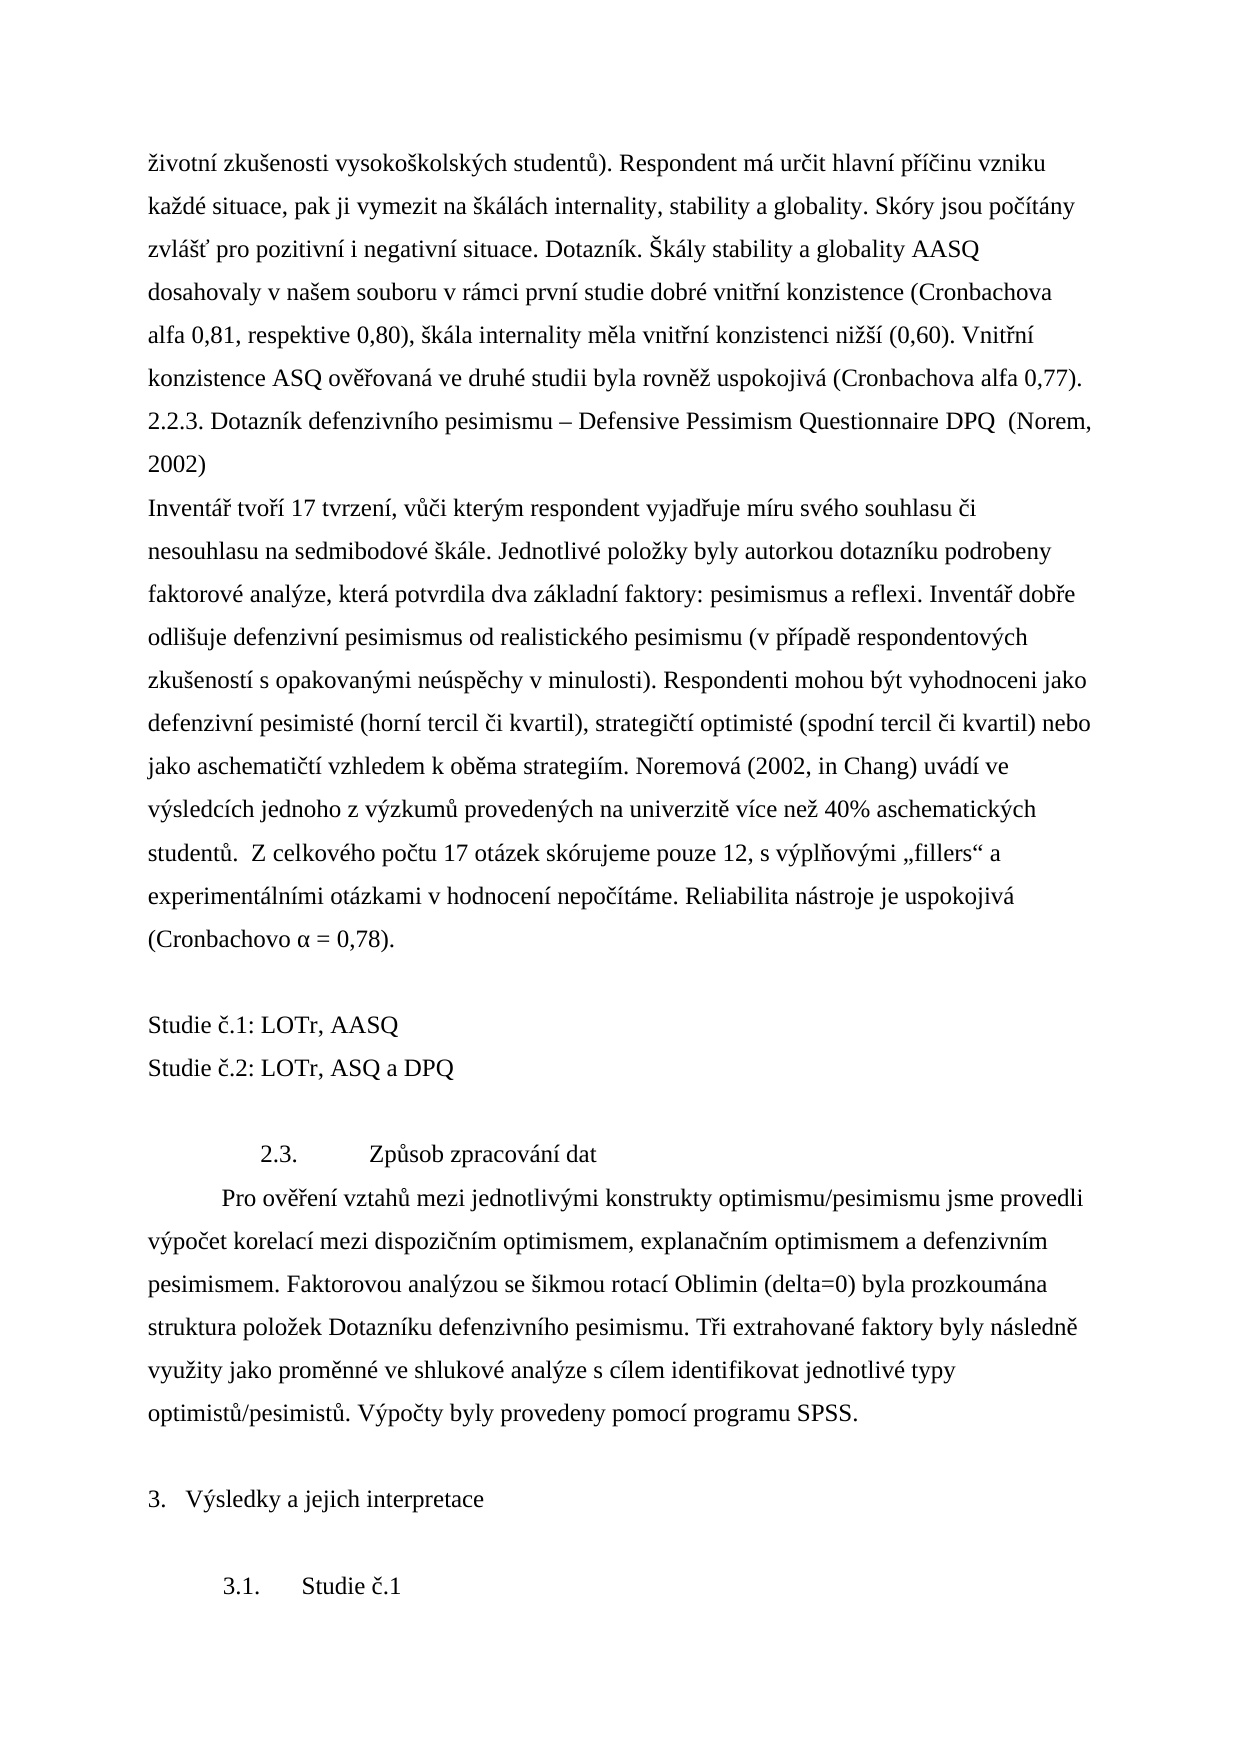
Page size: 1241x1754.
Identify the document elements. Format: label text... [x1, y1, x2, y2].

list Způsob zpracování dat [260, 1139, 1093, 1168]
text Studie č.1: LOTr, AASQ [148, 1010, 1093, 1039]
list Studie č.1 [223, 1571, 1093, 1599]
text 2.2.3. Dotazník defenzivního pesimismu – Defensive Pessimism Questionnaire DPQ (Norem, 2002) [148, 406, 1093, 478]
text Inventář tvoří 17 tvrzení, vůči kterým respondent vyjadřuje míru svého souhlasu či nesouhlasu na sedmibodové škále. Jednotlivé položky byly autorkou dotazníku podrobeny faktorové analýze, která potvrdila dva základní faktory: pesimismus a reflexi. Inventář dobře odlišuje defenzivní pesimismus od realistického pesimismu (v případě respondentových zkušeností s opakovanými neúspěchy v minulosti). Respondenti mohou být vyhodnoceni jako defenzivní pesimisté (horní tercil či kvartil), strategičtí optimisté (spodní tercil či kvartil) nebo jako aschematičtí vzhledem k oběma strategiím. Noremová (2002, in Chang) uvádí ve výsledcích jednoho z výzkumů provedených na univerzitě více než 40% aschematických studentů. Z celkového počtu 17 otázek skórujeme pouze 12, s výplňovými „fillers“ a experimentálními otázkami v hodnocení nepočítáme. Reliabilita nástroje je uspokojivá (Cronbachovo α = 0,78). [148, 493, 1093, 953]
text Pro ověření vztahů mezi jednotlivými konstrukty optimismu/pesimismu jsme provedli výpočet korelací mezi dispozičním optimismem, explanačním optimismem a defenzivním pesimismem. Faktorovou analýzou se šikmou rotací Oblimin (delta=0) byla prozkoumána struktura položek Dotazníku defenzivního pesimismu. Tři extrahované faktory byly následně využity jako proměnné ve shlukové analýze s cílem identifikovat jednotlivé typy optimistů/pesimistů. Výpočty byly provedeny pomocí programu SPSS. [148, 1183, 1093, 1427]
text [148, 148, 1093, 392]
list Výsledky a jejich interpretace [148, 1484, 1093, 1513]
text Studie č.2: LOTr, ASQ a DPQ [148, 1053, 1093, 1082]
